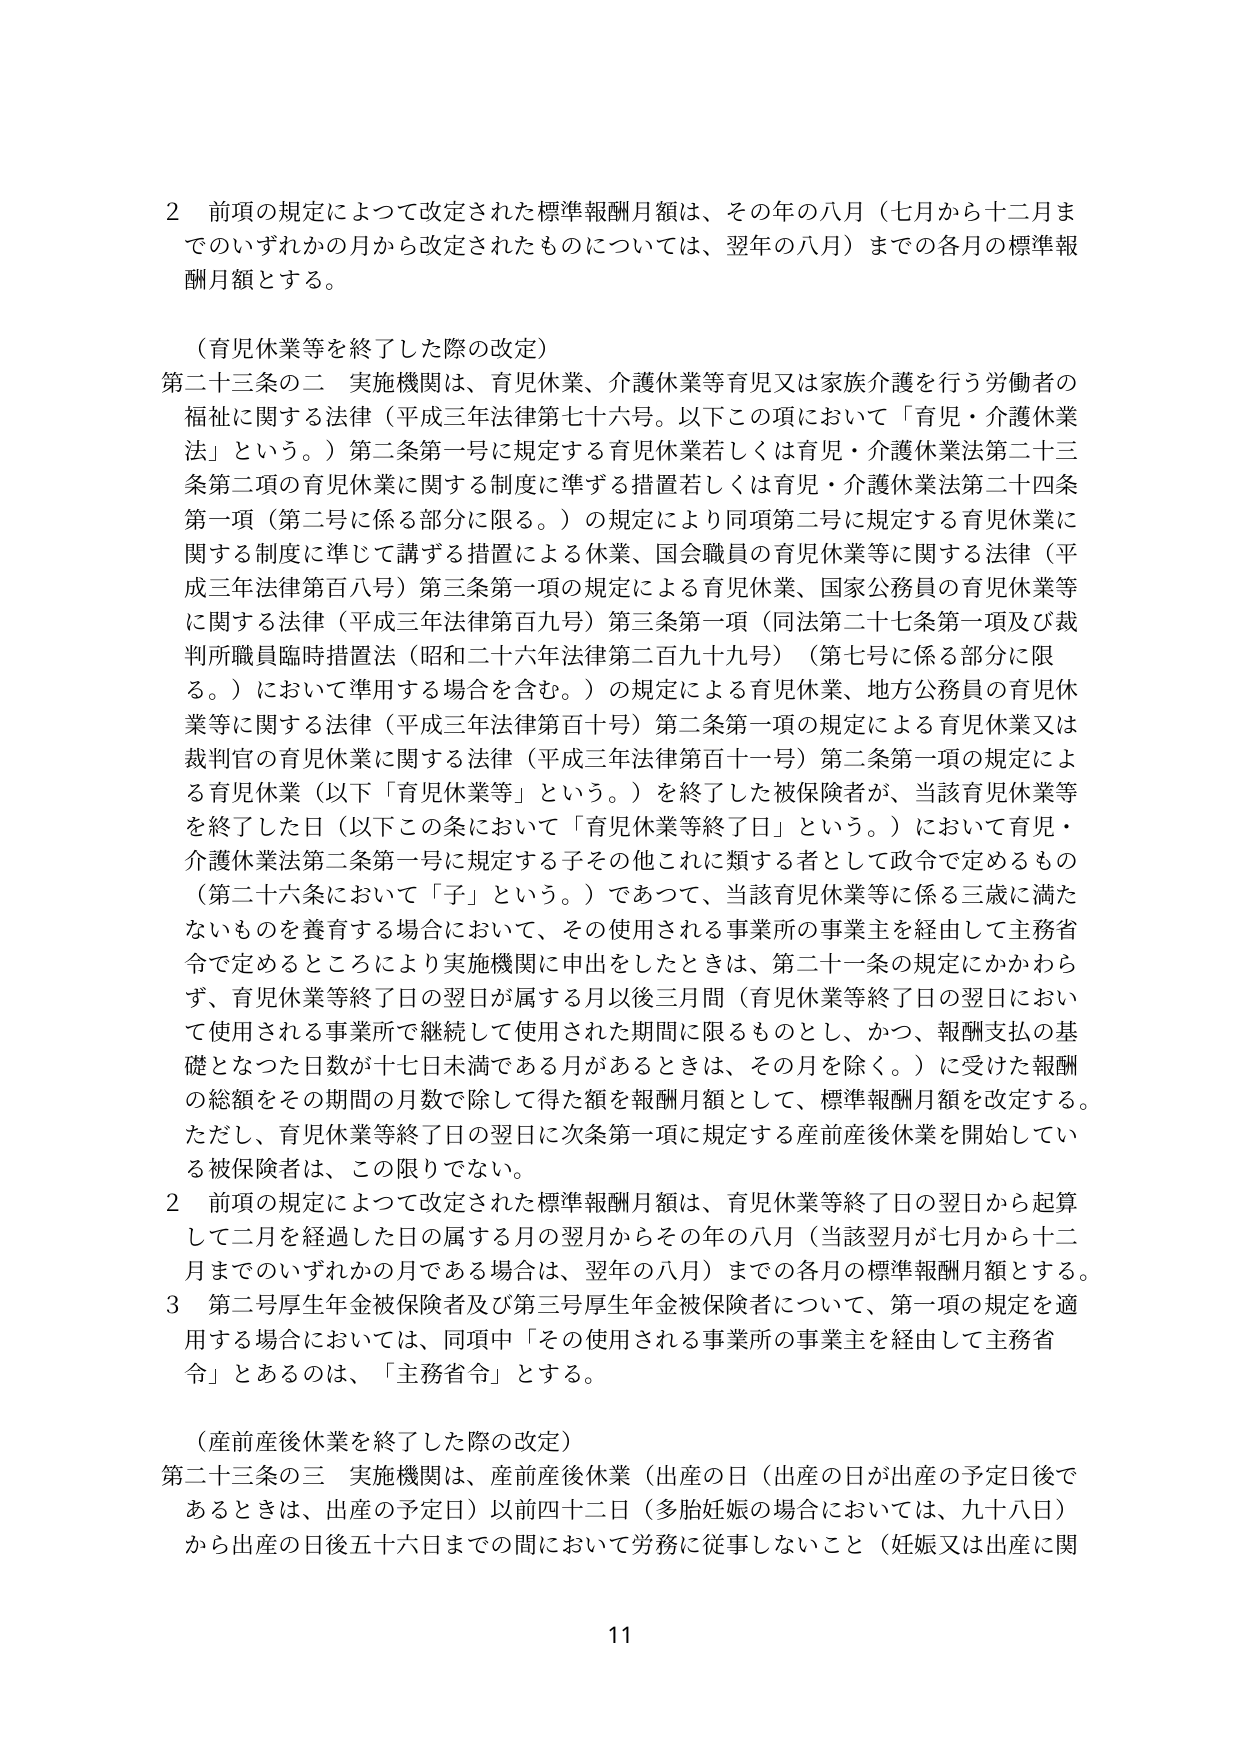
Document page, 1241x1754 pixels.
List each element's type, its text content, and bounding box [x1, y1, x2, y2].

text ２ 前項の規定によつて改定された標準報酬月額は、育児休業等終了日の翌日から起算して二月を経過した日の属する月の翌月からその年の八月（当該翌月が七月から十二月までのいずれかの月である場合は、翌年の八月）までの各月の標準報酬月額とする。 [161, 1184, 1079, 1287]
text 第二十三条の二 実施機関は、育児休業、介護休業等育児又は家族介護を行う労働者の福祉に関する法律（平成三年法律第七十六号。以下この項において「育児・介護休業法」という。）第二条第一号に規定する育児休業若しくは育児・介護休業法第二十三条第二項の育児休業に関する制度に準ずる措置若しくは育児・介護休業法第二十四条第一項（第二号に係る部分に限る。）の規定により同項第二号に規定する育児休業に関する制度に準じて講ずる措置による休業、国会職員の育児休業等に関する法律（平成三年法律第百八号）第三条第一項の規定による育児休業、国家公務員の育児休業等に関する法律（平成三年法律第百九号）第三条第一項（同法第二十七条第一項及び裁判所職員臨時措置法（昭和二十六年法律第二百九十九号）（第七号に係る部分に限る。）において準用する場合を含む。）の規定による育児休業、地方公務員の育児休業等に関する法律（平成三年法律第百十号）第二条第一項の規定による育児休業又は裁判官の育児休業に関する法律（平成三年法律第百十一号）第二条第一項の規定による育児休業（以下「育児休業等」という。）を終了した被保険者が、当該育児休業等を終了した日（以下この条において「育児休業等終了日」という。）において育児・介護休業法第二条第一号に規定する子その他これに類する者として政令で定めるもの（第二十六条において「子」という。）であつて、当該育児休業等に係る三歳に満たないものを養育する場合において、その使用される事業所の事業主を経由して主務省令で定めるところにより実施機関に申出をしたときは、第二十一条の規定にかかわらず、育児休業等終了日の翌日が属する月以後三月間（育児休業等終了日の翌日において使用される事業所で継続して使用された期間に限るものとし、かつ、報酬支払の基礎となつた日数が十七日未満である月があるときは、その月を除く。）に受けた報酬の総額をその期間の月数で除して得た額を報酬月額として、標準報酬月額を改定する。ただし、育児休業等終了日の翌日に次条第一項に規定する産前産後休業を開始している被保険者は、この限りでない。 [161, 364, 1079, 1184]
text （産前産後休業を終了した際の改定） [184, 1424, 1079, 1458]
text ３ 第二号厚生年金被保険者及び第三号厚生年金被保険者について、第一項の規定を適用する場合においては、同項中「その使用される事業所の事業主を経由して主務省令」とあるのは、「主務省令」とする。 [161, 1287, 1079, 1389]
text （育児休業等を終了した際の改定） [184, 330, 1079, 364]
text ２ 前項の規定によつて改定された標準報酬月額は、その年の八月（七月から十二月までのいずれかの月から改定されたものについては、翌年の八月）までの各月の標準報酬月額とする。 [161, 194, 1079, 296]
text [161, 1458, 1079, 1560]
